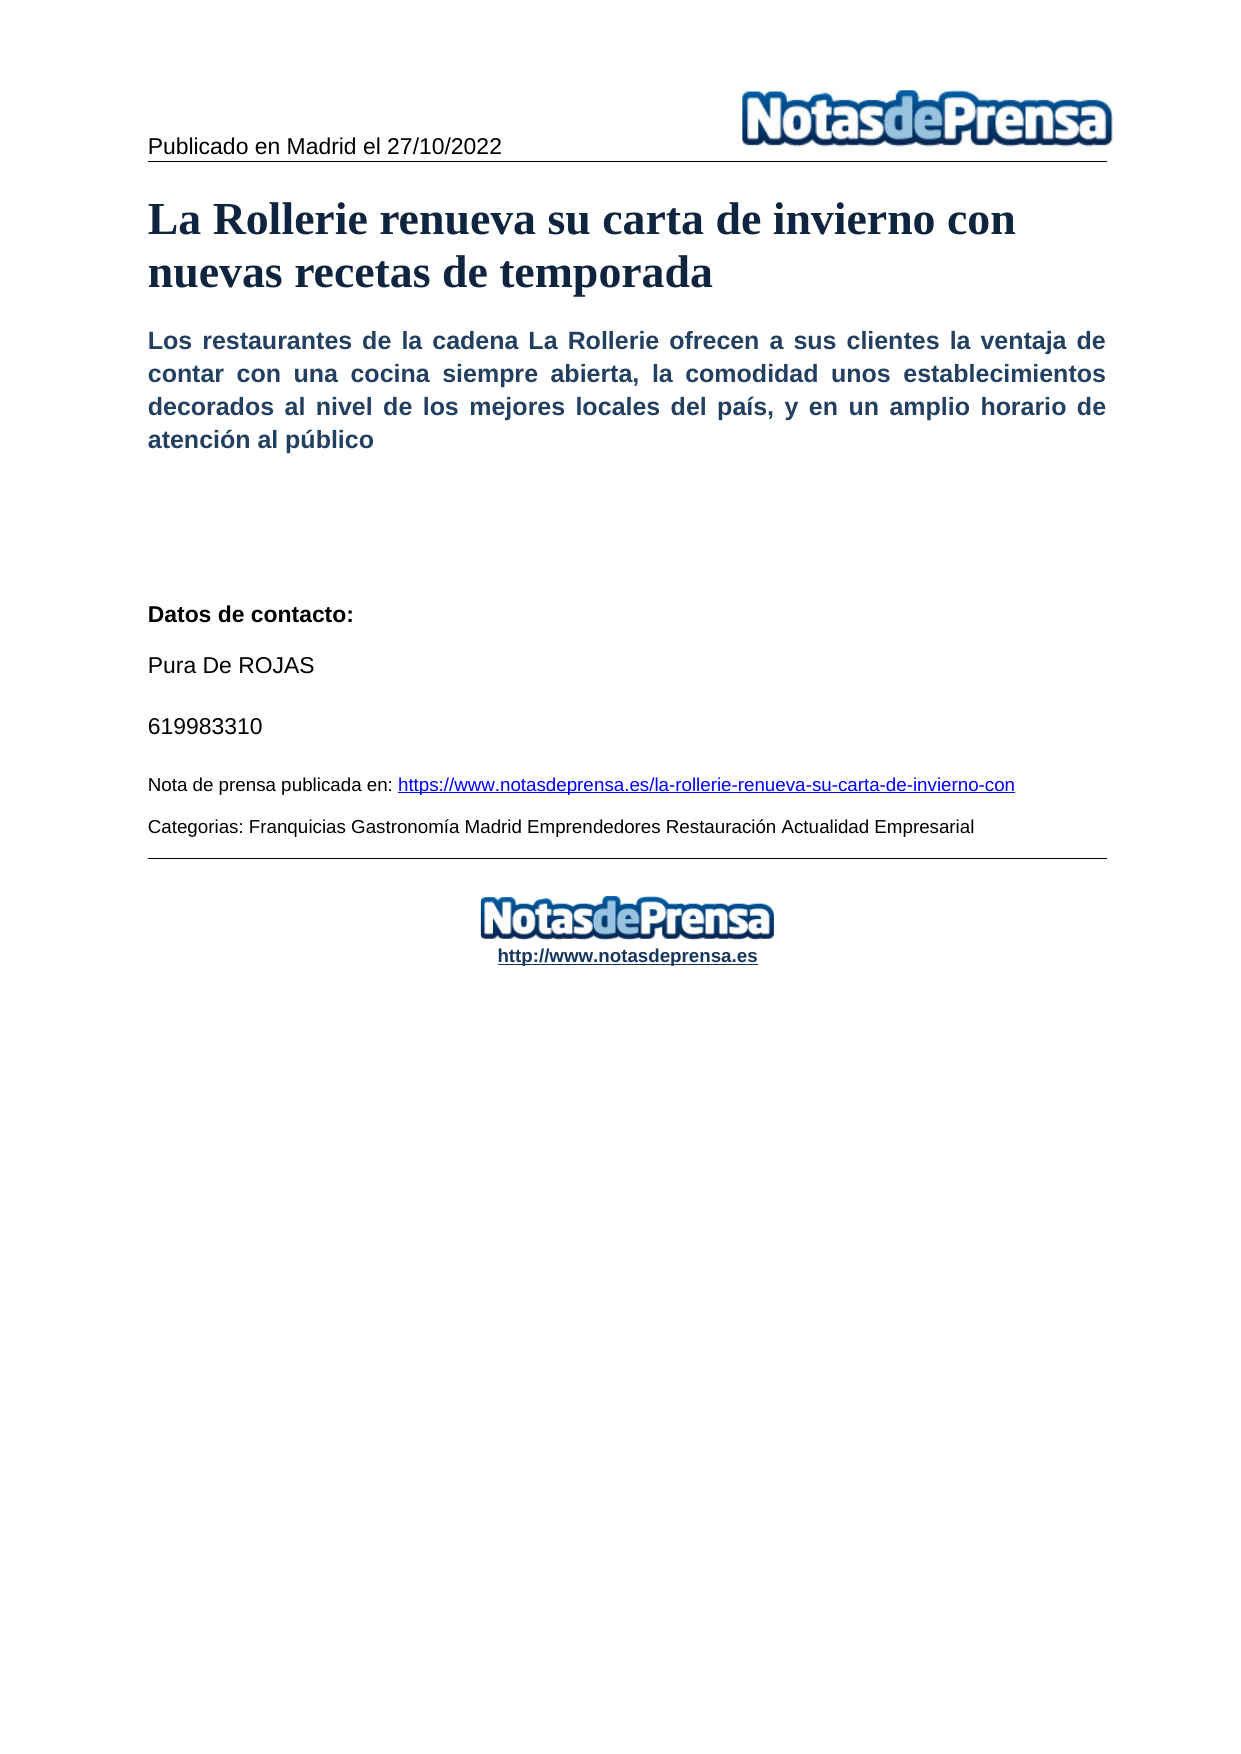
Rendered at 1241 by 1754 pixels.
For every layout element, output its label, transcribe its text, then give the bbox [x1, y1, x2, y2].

text http://www.notasdeprensa.es [148, 945, 1107, 967]
text 619983310 [148, 713, 1063, 739]
text Nota de prensa publicada en: https://www.notasdeprensa.es/la-rollerie-renueva-su-carta-de-invierno-con [148, 773, 1107, 795]
picture [742, 90, 1113, 148]
text Pura De ROJAS [148, 652, 1063, 679]
subtitle La Rollerie renueva su carta de invierno con nuevas recetas de temporada [148, 192, 1107, 297]
subtitle Los restaurantes de la cadena La Rollerie ofrecen a sus clientes la ventaja de contar con una cocina siempre abierta, la comodidad unos establecimientos decorados al nivel de los mejores locales del país, y en un amplio horario de atención al público [148, 326, 1107, 454]
text Publicado en Madrid el 27/10/2022 [148, 133, 1107, 161]
text Datos de contacto: [148, 601, 1107, 628]
picture [480, 895, 775, 941]
text Categorias: Franquicias Gastronomía Madrid Emprendedores Restauración Actualidad Empresarial [148, 816, 1107, 837]
